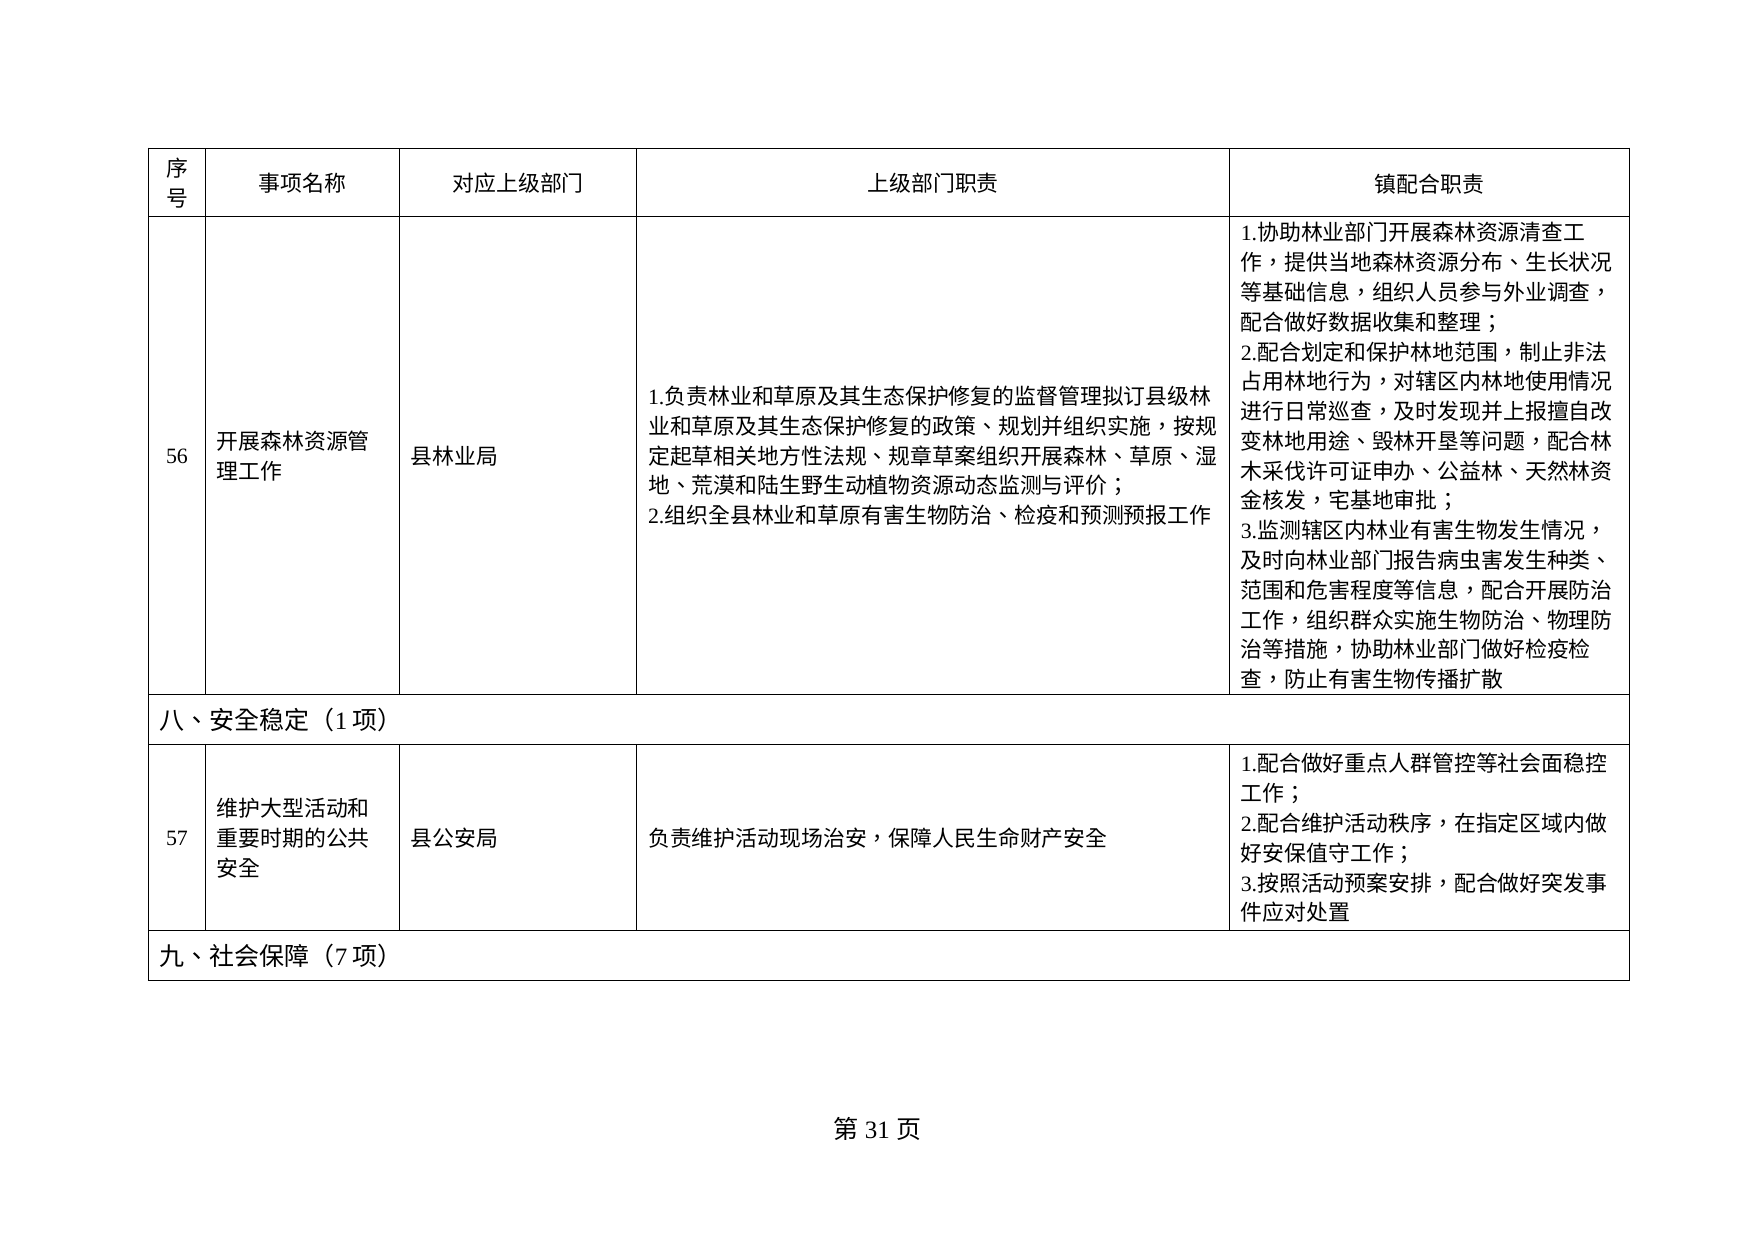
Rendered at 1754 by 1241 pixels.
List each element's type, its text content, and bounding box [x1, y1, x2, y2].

table_cell 九、社会保障（7项） [149, 931, 1629, 980]
table_header 事项名称 [206, 149, 399, 216]
table_cell 1.配合做好重点人群管控等社会面稳控工作； 2.配合维护活动秩序，在指定区域内做好安保值守工作； 3.按照活动预案安排，配合做好突发事件应对处置 [1230, 745, 1629, 930]
table_header 对应上级部门 [400, 149, 636, 216]
table_cell 县公安局 [400, 745, 636, 930]
table_cell 县林业局 [400, 217, 636, 694]
table_header 序号 [149, 149, 205, 216]
table_header 镇配合职责 [1230, 149, 1629, 216]
table_cell 1.协助林业部门开展森林资源清查工作，提供当地森林资源分布、生长状况等基础信息，组织人员参与外业调查，配合做好数据收集和整理； 2.配合划定和保护林地范围，制止非法占用林地行为，对辖区内林地使用情况进行日常巡查，及时发现并上报擅自改变林地用途、毁林开垦等问题，配合林木采伐许可证申办、公益林、天然林资金核发，宅基地审批； 3.监测辖区内林业有害生物发生情况，及时向林业部门报告病虫害发生种类、范围和危害程度等信息，配合开展防治工作，组织群众实施生物防治、物理防治等措施，协助林业部门做好检疫检查，防止有害生物传播扩散 [1230, 217, 1629, 694]
table_header 上级部门职责 [637, 149, 1229, 216]
table_cell 56 [149, 217, 205, 694]
table_cell 负责维护活动现场治安，保障人民生命财产安全 [637, 745, 1229, 930]
table_cell 1.负责林业和草原及其生态保护修复的监督管理拟订县级林业和草原及其生态保护修复的政策、规划并组织实施，按规定起草相关地方性法规、规章草案组织开展森林、草原、湿地、荒漠和陆生野生动植物资源动态监测与评价； 2.组织全县林业和草原有害生物防治、检疫和预测预报工作 [637, 217, 1229, 694]
table_cell 开展森林资源管理工作 [206, 217, 399, 694]
table_cell 57 [149, 745, 205, 930]
table_cell 维护大型活动和重要时期的公共安全 [206, 745, 399, 930]
table_cell 八、安全稳定（1项） [149, 695, 1629, 744]
